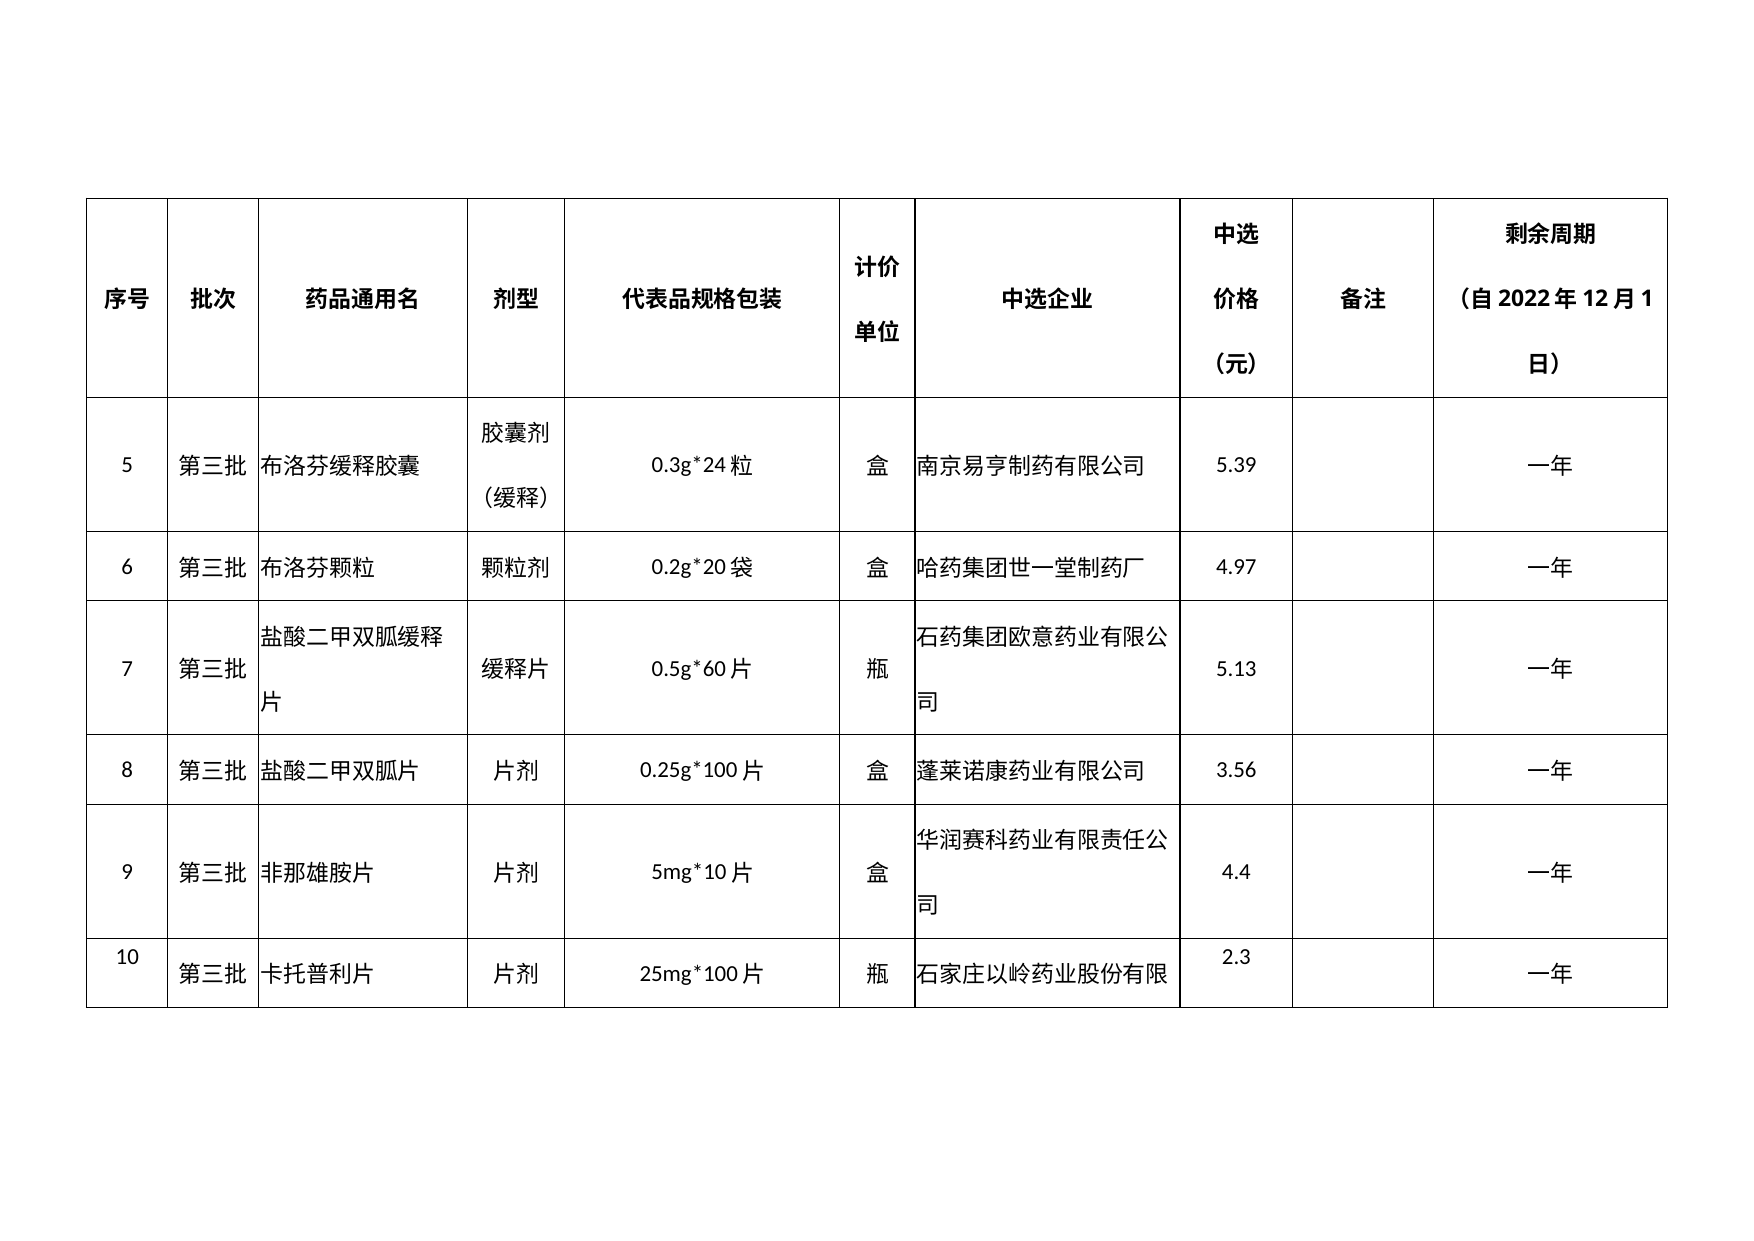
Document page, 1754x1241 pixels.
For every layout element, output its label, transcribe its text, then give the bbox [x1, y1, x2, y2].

table_cell 5.13 [1181, 601, 1292, 734]
table_cell 0.5g*60片 [565, 601, 839, 734]
table_cell 布洛芬颗粒 [259, 532, 467, 600]
table_cell 第三批 [168, 805, 258, 938]
table_cell [1293, 601, 1433, 734]
table_cell 第三批 [168, 601, 258, 734]
table_cell 3.56 [1181, 735, 1292, 803]
table_cell 一年 [1434, 532, 1667, 600]
table_cell 非那雄胺片 [259, 805, 467, 938]
table_cell 盐酸二甲双胍片 [259, 735, 467, 803]
table_header 批次 [168, 199, 258, 397]
table_cell 石家庄以岭药业股份有限公司 [916, 939, 1179, 1007]
table_header 中选企业 [916, 199, 1179, 397]
table_cell 0.2g*20袋 [565, 532, 839, 600]
table_header 备注 [1293, 199, 1433, 397]
table_cell 一年 [1434, 601, 1667, 734]
table_header 药品通用名 [259, 199, 467, 397]
table_header 序号 [87, 199, 167, 397]
table_cell 胶囊剂（缓释） [468, 398, 564, 531]
table_cell [1293, 735, 1433, 803]
table_cell 一年 [1434, 939, 1667, 1007]
table_cell 一年 [1434, 805, 1667, 938]
table_cell 华润赛科药业有限责任公司 [916, 805, 1179, 938]
table_header 中选 价格（元） [1181, 199, 1292, 397]
table_cell 9 [87, 805, 167, 938]
table_cell 盒 [840, 805, 914, 938]
table_cell 第三批 [168, 735, 258, 803]
table_cell 第三批 [168, 532, 258, 600]
table_cell 盐酸二甲双胍缓释片 [259, 601, 467, 734]
table_cell [1293, 939, 1433, 1007]
table_cell 一年 [1434, 398, 1667, 531]
table_cell 5 [87, 398, 167, 531]
table_cell 哈药集团世一堂制药厂 [916, 532, 1179, 600]
table_cell 片剂 [468, 735, 564, 803]
table_cell 第三批 [168, 939, 258, 1007]
table_header 计价 单位 [840, 199, 914, 397]
table_header 剂型 [468, 199, 564, 397]
table_cell 南京易亨制药有限公司 [916, 398, 1179, 531]
table_cell 4.97 [1181, 532, 1292, 600]
table_cell 片剂 [468, 805, 564, 938]
table_cell 4.4 [1181, 805, 1292, 938]
table_cell 7 [87, 601, 167, 734]
table_cell 0.3g*24粒 [565, 398, 839, 531]
table_cell 0.25g*100片 [565, 735, 839, 803]
table_cell 第三批 [168, 398, 258, 531]
table_cell 盒 [840, 532, 914, 600]
table_cell 5.39 [1181, 398, 1292, 531]
table_cell 布洛芬缓释胶囊 [259, 398, 467, 531]
table_cell [1293, 805, 1433, 938]
table_cell [1293, 398, 1433, 531]
table_cell 6 [87, 532, 167, 600]
table_cell 一年 [1434, 735, 1667, 803]
table_cell 蓬莱诺康药业有限公司 [916, 735, 1179, 803]
table_cell 25mg*100片 [565, 939, 839, 1007]
table_cell 盒 [840, 398, 914, 531]
table_cell 瓶 [840, 939, 914, 1007]
table_header 剩余周期 （自2022年12月1日） [1434, 199, 1667, 397]
table_cell 8 [87, 735, 167, 803]
table_cell 缓释片 [468, 601, 564, 734]
table_header 代表品规格包装 [565, 199, 839, 397]
table_cell 石药集团欧意药业有限公司 [916, 601, 1179, 734]
table_cell 颗粒剂 [468, 532, 564, 600]
table_cell 盒 [840, 735, 914, 803]
table_cell 2.3 [1181, 939, 1292, 1007]
table_cell 瓶 [840, 601, 914, 734]
table_cell 10 [87, 939, 167, 1007]
table_cell 5mg*10片 [565, 805, 839, 938]
table_cell 卡托普利片 [259, 939, 467, 1007]
table_cell 片剂 [468, 939, 564, 1007]
table_cell [1293, 532, 1433, 600]
